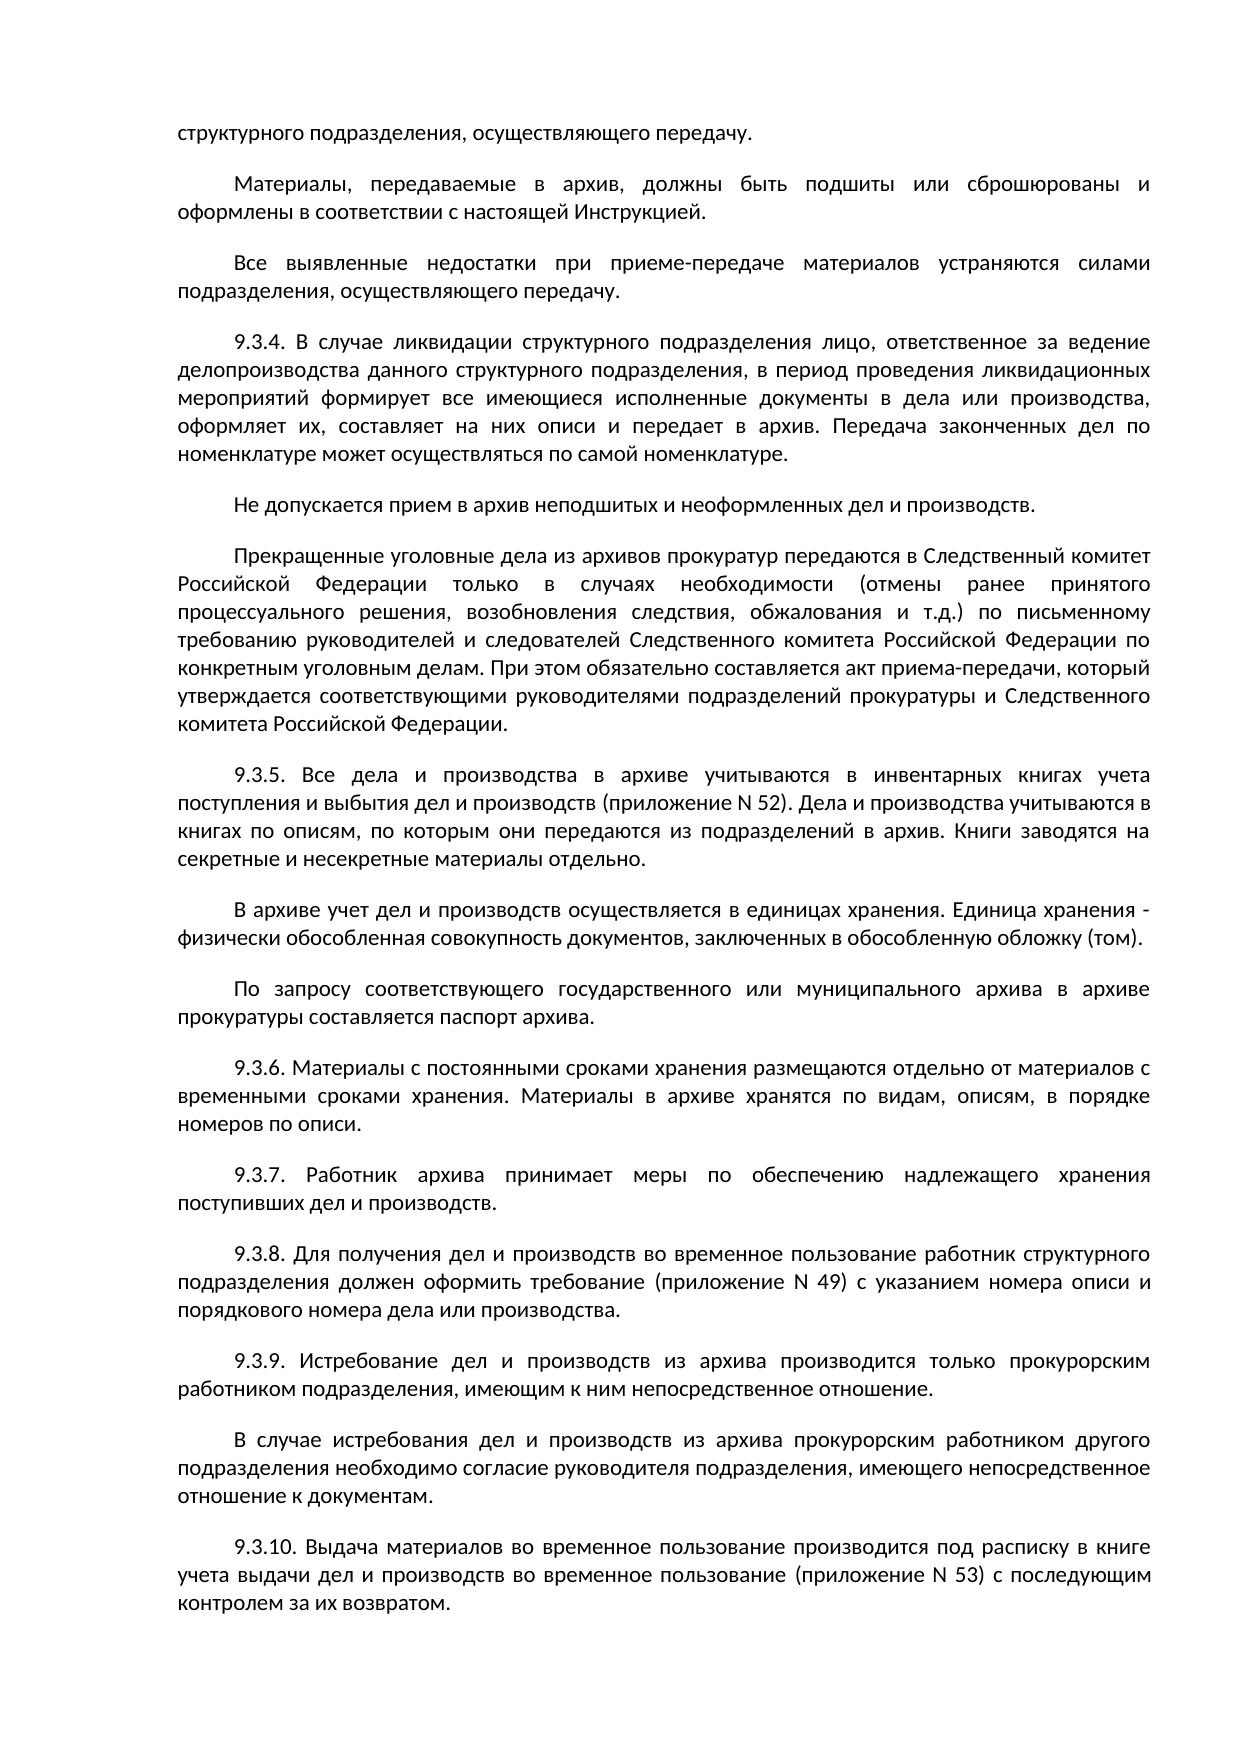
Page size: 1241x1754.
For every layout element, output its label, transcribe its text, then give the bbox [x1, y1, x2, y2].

text 9.3.10. Выдача материалов во временное пользование производится под расписку в книге учета выдачи дел и производств во временное пользование (приложение N 53) с последующим контролем за их возвратом. [177, 1532, 1152, 1616]
text 9.3.6. Материалы с постоянными сроками хранения размещаются отдельно от материалов с временными сроками хранения. Материалы в архиве хранятся по видам, описям, в порядке номеров по описи. [177, 1053, 1152, 1137]
text Все выявленные недостатки при приеме-передаче материалов устраняются силами подразделения, осуществляющего передачу. [177, 248, 1152, 304]
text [177, 118, 1152, 146]
text В архиве учет дел и производств осуществляется в единицах хранения. Единица хранения - физически обособленная совокупность документов, заключенных в обособленную обложку (том). [177, 895, 1152, 951]
text Прекращенные уголовные дела из архивов прокуратур передаются в Следственный комитет Российской Федерации только в случаях необходимости (отмены ранее принятого процессуального решения, возобновления следствия, обжалования и т.д.) по письменному требованию руководителей и следователей Следственного комитета Российской Федерации по конкретным уголовным делам. При этом обязательно составляется акт приема-передачи, который утверждается соответствующими руководителями подразделений прокуратуры и Следственного комитета Российской Федерации. [177, 541, 1152, 737]
text Материалы, передаваемые в архив, должны быть подшиты или сброшюрованы и оформлены в соответствии с настоящей Инструкцией. [177, 169, 1152, 225]
text По запросу соответствующего государственного или муниципального архива в архиве прокуратуры составляется паспорт архива. [177, 974, 1152, 1030]
text 9.3.8. Для получения дел и производств во временное пользование работник структурного подразделения должен оформить требование (приложение N 49) с указанием номера описи и порядкового номера дела или производства. [177, 1239, 1152, 1323]
text 9.3.9. Истребование дел и производств из архива производится только прокурорским работником подразделения, имеющим к ним непосредственное отношение. [177, 1346, 1152, 1402]
text 9.3.5. Все дела и производства в архиве учитываются в инвентарных книгах учета поступления и выбытия дел и производств (приложение N 52). Дела и производства учитываются в книгах по описям, по которым они передаются из подразделений в архив. Книги заводятся на секретные и несекретные материалы отдельно. [177, 760, 1152, 872]
text В случае истребования дел и производств из архива прокурорским работником другого подразделения необходимо согласие руководителя подразделения, имеющего непосредственное отношение к документам. [177, 1425, 1152, 1509]
text 9.3.4. В случае ликвидации структурного подразделения лицо, ответственное за ведение делопроизводства данного структурного подразделения, в период проведения ликвидационных мероприятий формирует все имеющиеся исполненные документы в дела или производства, оформляет их, составляет на них описи и передает в архив. Передача законченных дел по номенклатуре может осуществляться по самой номенклатуре. [177, 327, 1152, 467]
text 9.3.7. Работник архива принимает меры по обеспечению надлежащего хранения поступивших дел и производств. [177, 1160, 1152, 1216]
text Не допускается прием в архив неподшитых и неоформленных дел и производств. [177, 490, 1152, 518]
